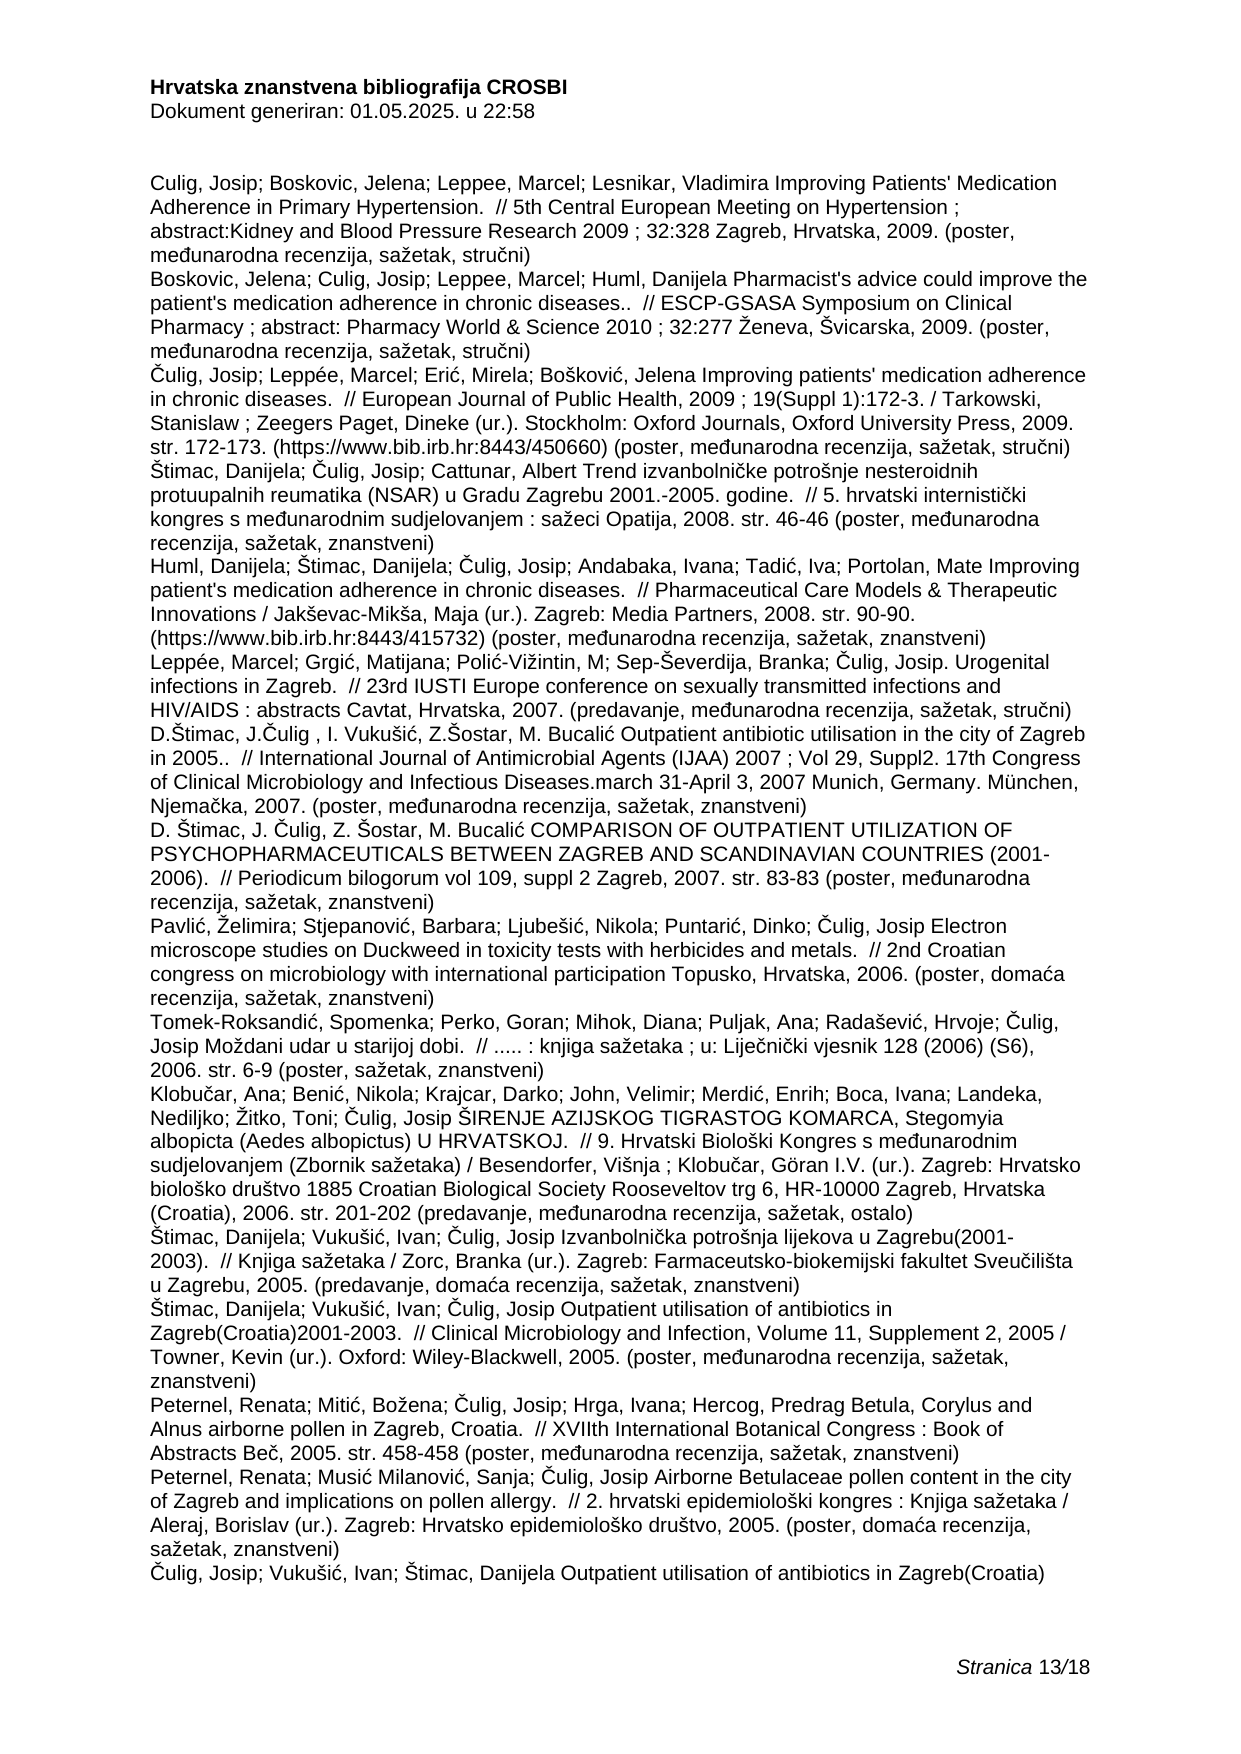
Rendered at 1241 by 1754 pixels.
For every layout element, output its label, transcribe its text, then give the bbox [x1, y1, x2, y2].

text Štimac, Danijela; Vukušić, Ivan; Čulig, Josip [150, 1225, 1090, 1297]
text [150, 1561, 1090, 1584]
text Leppée, Marcel; Grgić, Matijana; Polić-Vižintin, M; Sep-Ševerdija, Branka; Čulig, Josip. [150, 650, 1090, 722]
text Huml, Danijela; Štimac, Danijela; Čulig, Josip; Andabaka, Ivana; Tadić, Iva; Portolan, Mate [150, 554, 1090, 650]
text Peternel, Renata; Musić Milanović, Sanja; Čulig, Josip [150, 1465, 1090, 1561]
text D.Štimac, J.Čulig , I. Vukušić, Z.Šostar, M. Bucalić [150, 722, 1090, 818]
text Pavlić, Želimira; Stjepanović, Barbara; Ljubešić, Nikola; Puntarić, Dinko; Čulig, Josip [150, 914, 1090, 1009]
text Čulig, Josip; Leppée, Marcel; Erić, Mirela; Bošković, Jelena [150, 363, 1090, 458]
text Peternel, Renata; Mitić, Božena; Čulig, Josip; Hrga, Ivana; Hercog, Predrag [150, 1393, 1090, 1465]
text Tomek-Roksandić, Spomenka; Perko, Goran; Mihok, Diana; Puljak, Ana; Radašević, Hrvoje; Čulig, Josip [150, 1009, 1090, 1081]
text Culig, Josip; Boskovic, Jelena; Leppee, Marcel; Lesnikar, Vladimira [150, 171, 1090, 267]
text Klobučar, Ana; Benić, Nikola; Krajcar, Darko; John, Velimir; Merdić, Enrih; Boca, Ivana; Landeka, Nediljko; Žitko, Toni; Čulig, Josip [150, 1081, 1090, 1225]
text Štimac, Danijela; Vukušić, Ivan; Čulig, Josip [150, 1297, 1090, 1393]
text Boskovic, Jelena; Culig, Josip; Leppee, Marcel; Huml, Danijela [150, 267, 1090, 363]
text D. Štimac, J. Čulig, Z. Šostar, M. Bucalić [150, 818, 1090, 914]
text Štimac, Danijela; Čulig, Josip; Cattunar, Albert [150, 458, 1090, 554]
